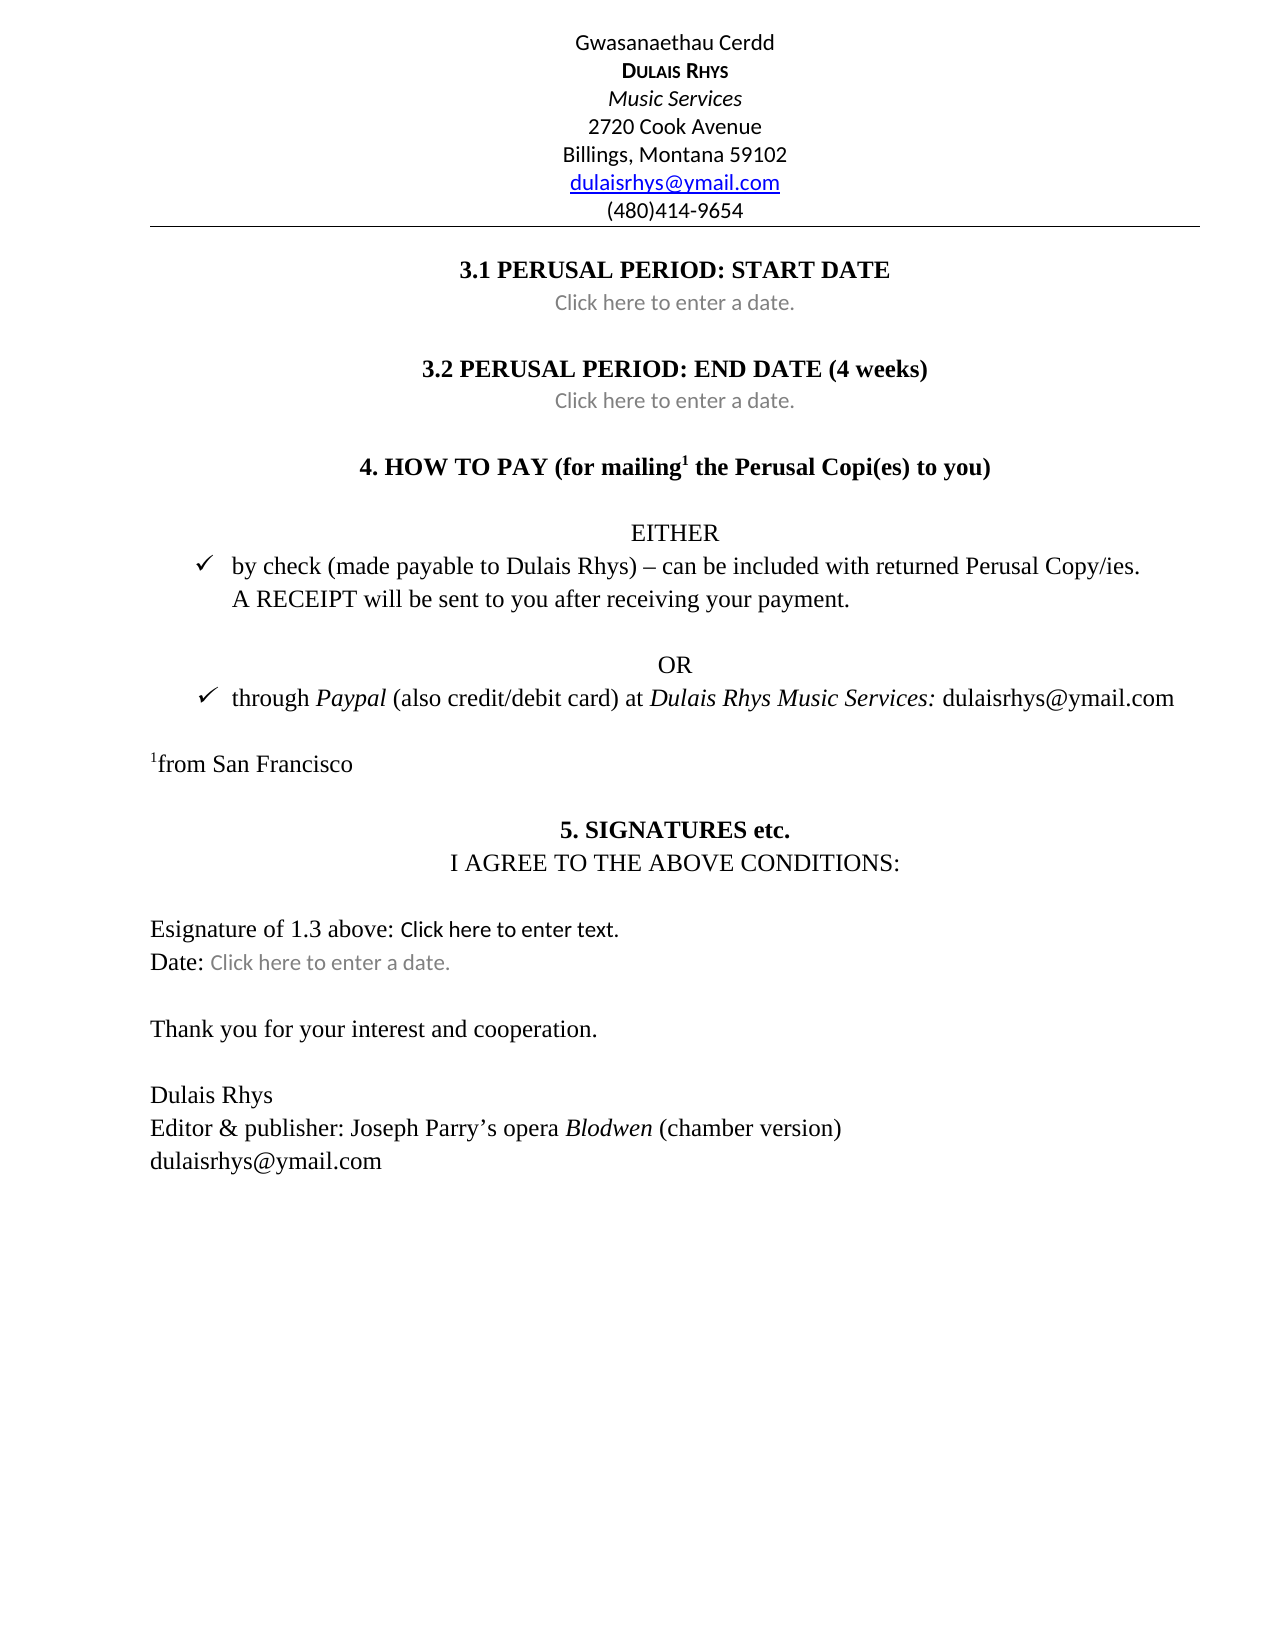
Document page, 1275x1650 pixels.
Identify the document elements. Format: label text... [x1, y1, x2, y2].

text Editor & publisher: Joseph Parry’s opera Blodwen (chamber version) [150, 1113, 1200, 1142]
list A RECEIPT will be sent to you after receiving your payment. [232, 584, 1200, 613]
text Esignature of 1.3 above: [150, 914, 1200, 943]
text 3.2 PERUSAL PERIOD: END DATE (4 weeks) [150, 354, 1200, 382]
list OR [150, 650, 1200, 679]
text Thank you for your interest and cooperation. [150, 1014, 1200, 1043]
text EITHER [150, 518, 1200, 547]
list through Paypal (also credit/debit card) at Dulais Rhys Music Services: dulaisrhys@ymail.com [194, 683, 1200, 712]
text Dulais Rhys [150, 1080, 1200, 1109]
text Date: [150, 947, 1200, 977]
text 4. HOW TO PAY (for mailing1 the Perusal Copi(es) to you) [150, 452, 1200, 481]
text 3.1 PERUSAL PERIOD: START DATE [150, 255, 1200, 284]
text 5. SIGNATURES etc. [150, 815, 1200, 844]
list by check (made payable to Dulais Rhys) – can be included with returned Perusal Copy/ies. [194, 551, 1200, 580]
text I AGREE TO THE ABOVE CONDITIONS: [150, 848, 1200, 877]
text 1from San Francisco [150, 749, 1200, 778]
text dulaisrhys@ymail.com [150, 1146, 1200, 1175]
